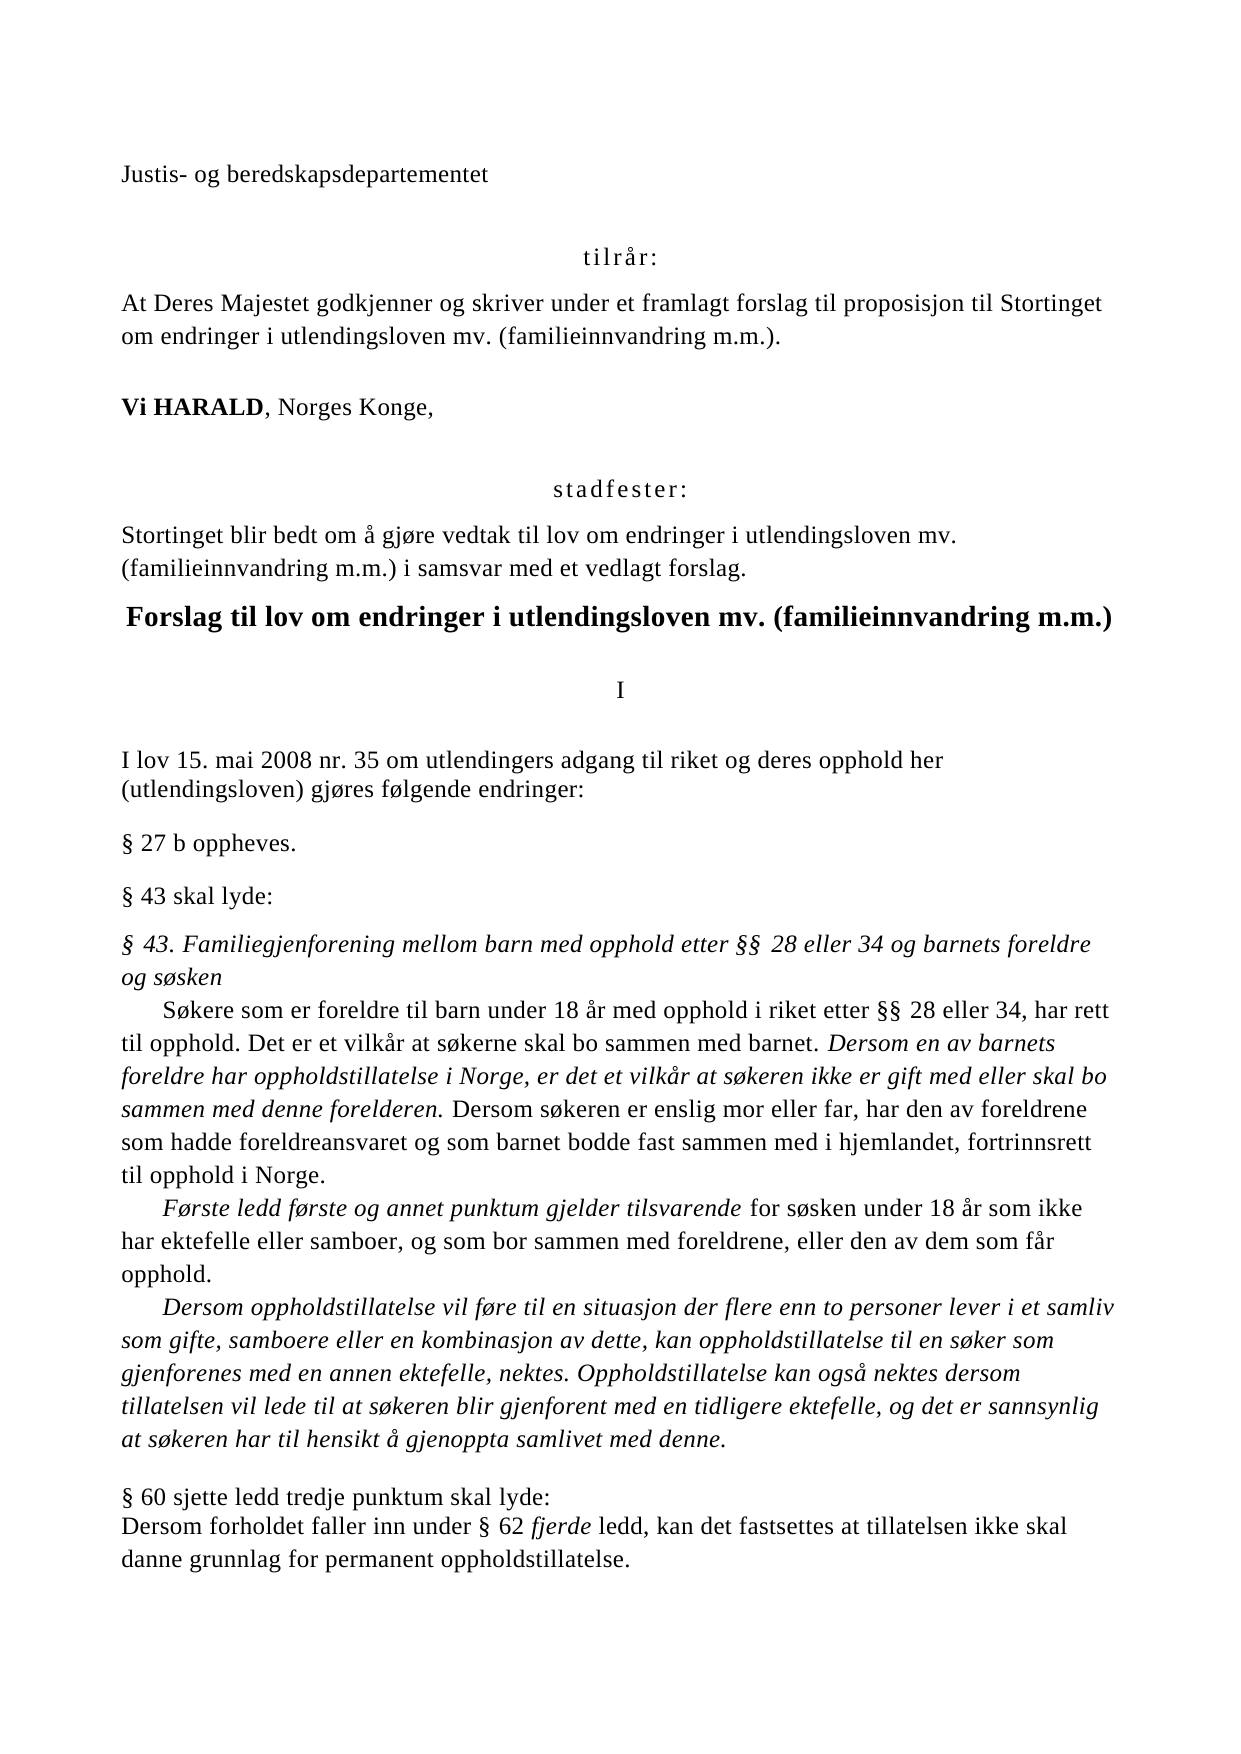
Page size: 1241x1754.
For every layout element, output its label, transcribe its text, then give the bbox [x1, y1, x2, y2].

text Justis- og beredskapsdepartementet [121, 159, 1119, 188]
text Søkere som er foreldre til barn under 18 år med opphold i riket etter §§ 28 eller 34, har rett til opphold. Det er et vilkår at søkerne skal bo sammen med barnet. Dersom en av barnets foreldre har oppholdstillatelse i Norge, er det et vilkår at søkeren ikke er gift med eller skal bo sammen med denne forelderen. Dersom søkeren er enslig mor eller far, har den av foreldrene som hadde foreldreansvaret og som barnet bodde fast sammen med i hjemlandet, fortrinnsrett til opphold i Norge. [121, 995, 1119, 1189]
text Dersom forholdet faller inn under § 62 fjerde ledd, kan det fastsettes at tillatelsen ikke skal danne grunnlag for permanent oppholdstillatelse. [121, 1511, 1119, 1573]
text Vi HARALD, Norges Konge, [121, 392, 1119, 420]
text At Deres Majestet godkjenner og skriver under et framlagt forslag til proposisjon til Stortinget om endringer i utlendingsloven mv. (familieinnvandring m.m.). [121, 288, 1119, 350]
text § 60 sjette ledd tredje punktum skal lyde: [121, 1482, 1119, 1511]
text Forslag til lov om endringer i utlendingsloven mv. (familieinnvandring m.m.) [121, 599, 1119, 632]
text stadfester: [121, 474, 1119, 503]
text § 27 b oppheves. [121, 828, 1119, 856]
text tilrår: [121, 242, 1119, 271]
text Stortinget blir bedt om å gjøre vedtak til lov om endringer i utlendingsloven mv. (familieinnvandring m.m.) i samsvar med et vedlagt forslag. [121, 520, 1119, 582]
text Dersom oppholdstillatelse vil føre til en situasjon der flere enn to personer lever i et samliv som gifte, samboere eller en kombinasjon av dette, kan oppholdstillatelse til en søker som gjenforenes med en annen ektefelle, nektes. Oppholdstillatelse kan også nektes dersom tillatelsen vil lede til at søkeren blir gjenforent med en tidligere ektefelle, og det er sannsynlig at søkeren har til hensikt å gjenoppta samlivet med denne. [121, 1292, 1119, 1453]
text I lov 15. mai 2008 nr. 35 om utlendingers adgang til riket og deres opphold her (utlendingsloven) gjøres følgende endringer: [121, 745, 1119, 803]
text § 43. Familiegjenforening mellom barn med opphold etter §§ 28 eller 34 og barnets foreldre og søsken [121, 929, 1119, 991]
text I [121, 675, 1119, 703]
text Første ledd første og annet punktum gjelder tilsvarende for søsken under 18 år som ikke har ektefelle eller samboer, og som bor sammen med foreldrene, eller den av dem som får opphold. [121, 1193, 1119, 1288]
text § 43 skal lyde: [121, 881, 1119, 910]
